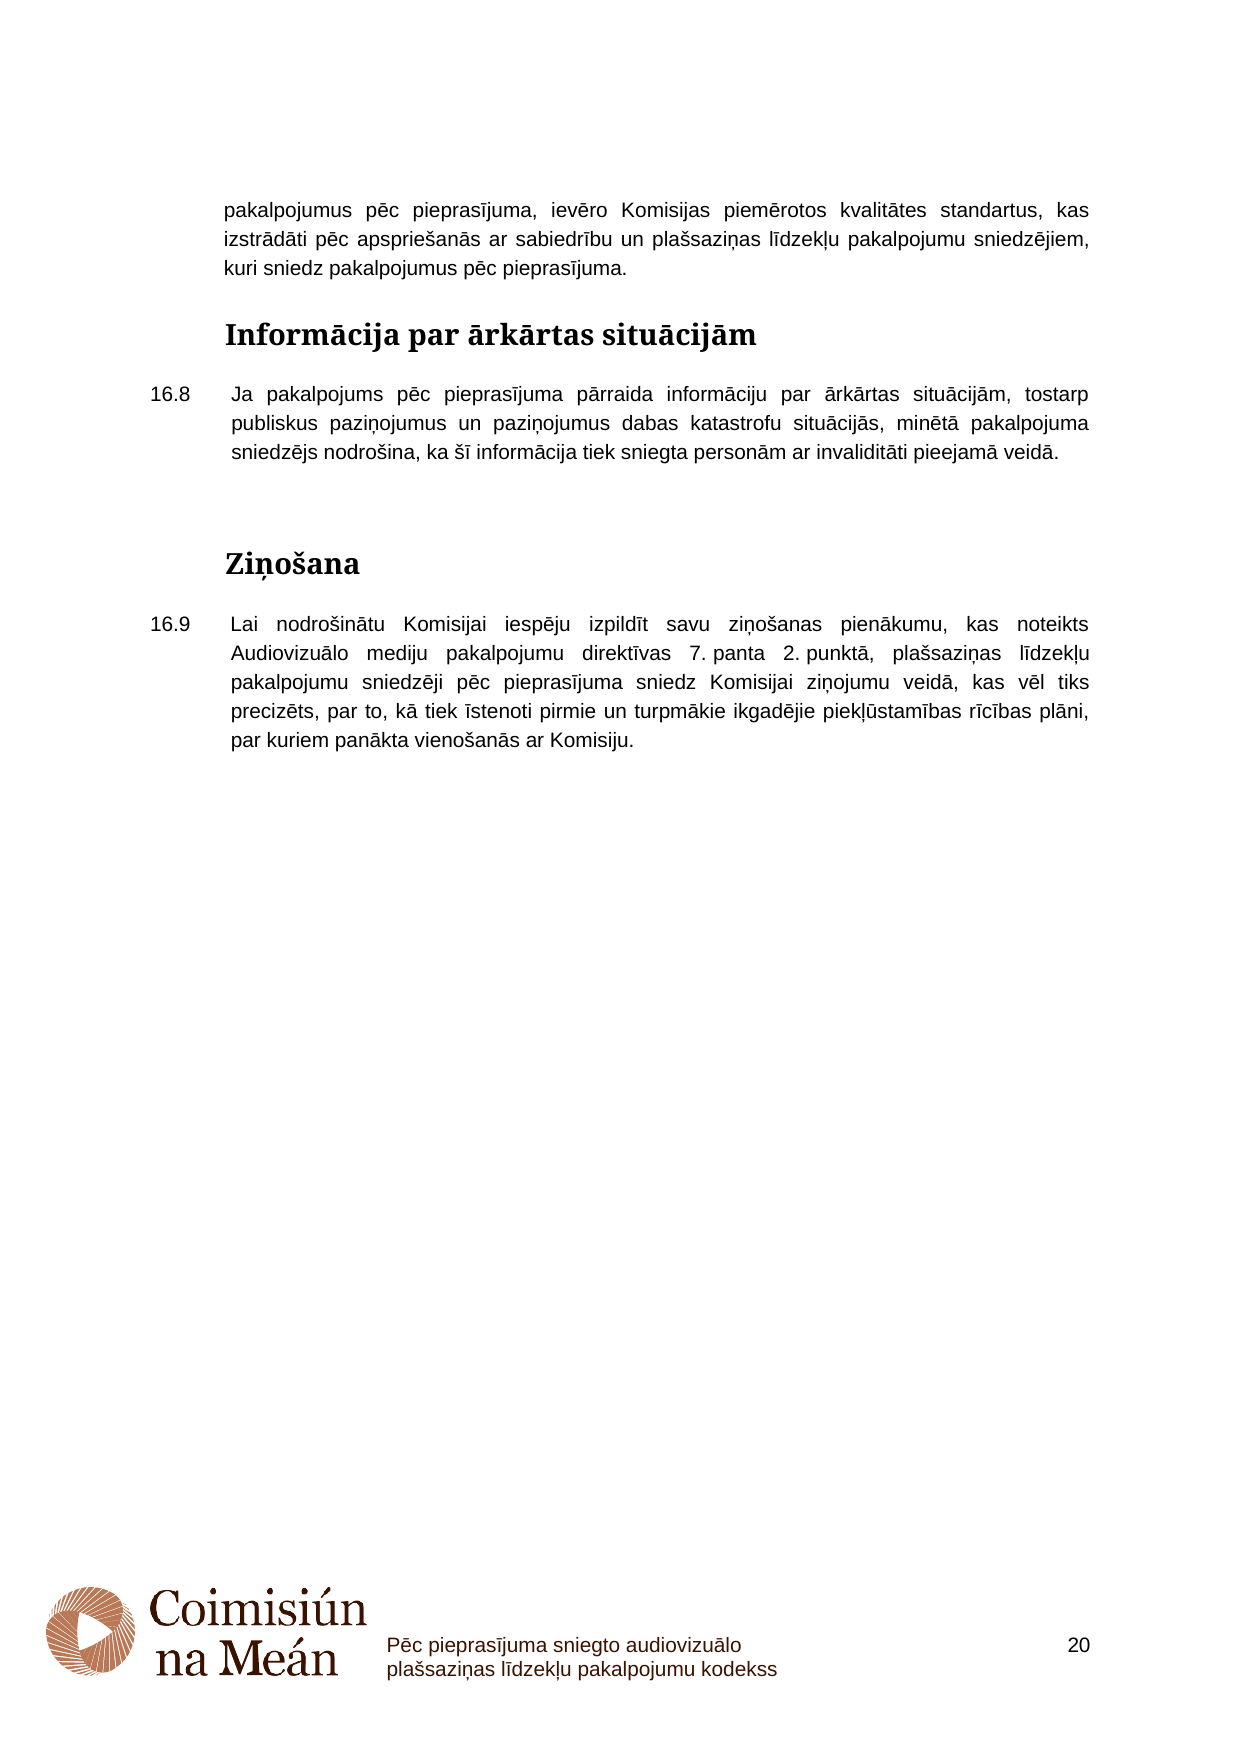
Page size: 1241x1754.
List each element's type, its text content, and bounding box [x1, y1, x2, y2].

picture [150, 1587, 367, 1626]
text Informācija par ārkārtas situācijām [225, 314, 1180, 354]
picture [156, 1650, 208, 1676]
picture [263, 1637, 338, 1676]
list Lai nodrošinātu Komisijai iespēju izpildīt savu ziņošanas pienākumu, kas noteikts Audiovizuālo mediju pakalpojumu direktīvas 7. panta 2. punktā, plašsaziņas līdzekļu pakalpojumu sniedzēji pēc pieprasījuma sniedz Komisijai ziņojumu veidā, kas vēl tiks precizēts, par to, kā tiek īstenoti pirmie un turpmākie ikgadējie piekļūstamības rīcības plāni, par kuriem panākta vienošanās ar Komisiju. [150, 612, 1090, 751]
text Ziņošana [225, 543, 1180, 583]
list Ja pakalpojums pēc pieprasījuma pārraida informāciju par ārkārtas situācijām, tostarp publiskus paziņojumus un paziņojumus dabas katastrofu situācijās, minētā pakalpojuma sniedzējs nodrošina, ka šī informācija tiek sniegta personām ar invaliditāti pieejamā veidā. [150, 382, 1090, 464]
